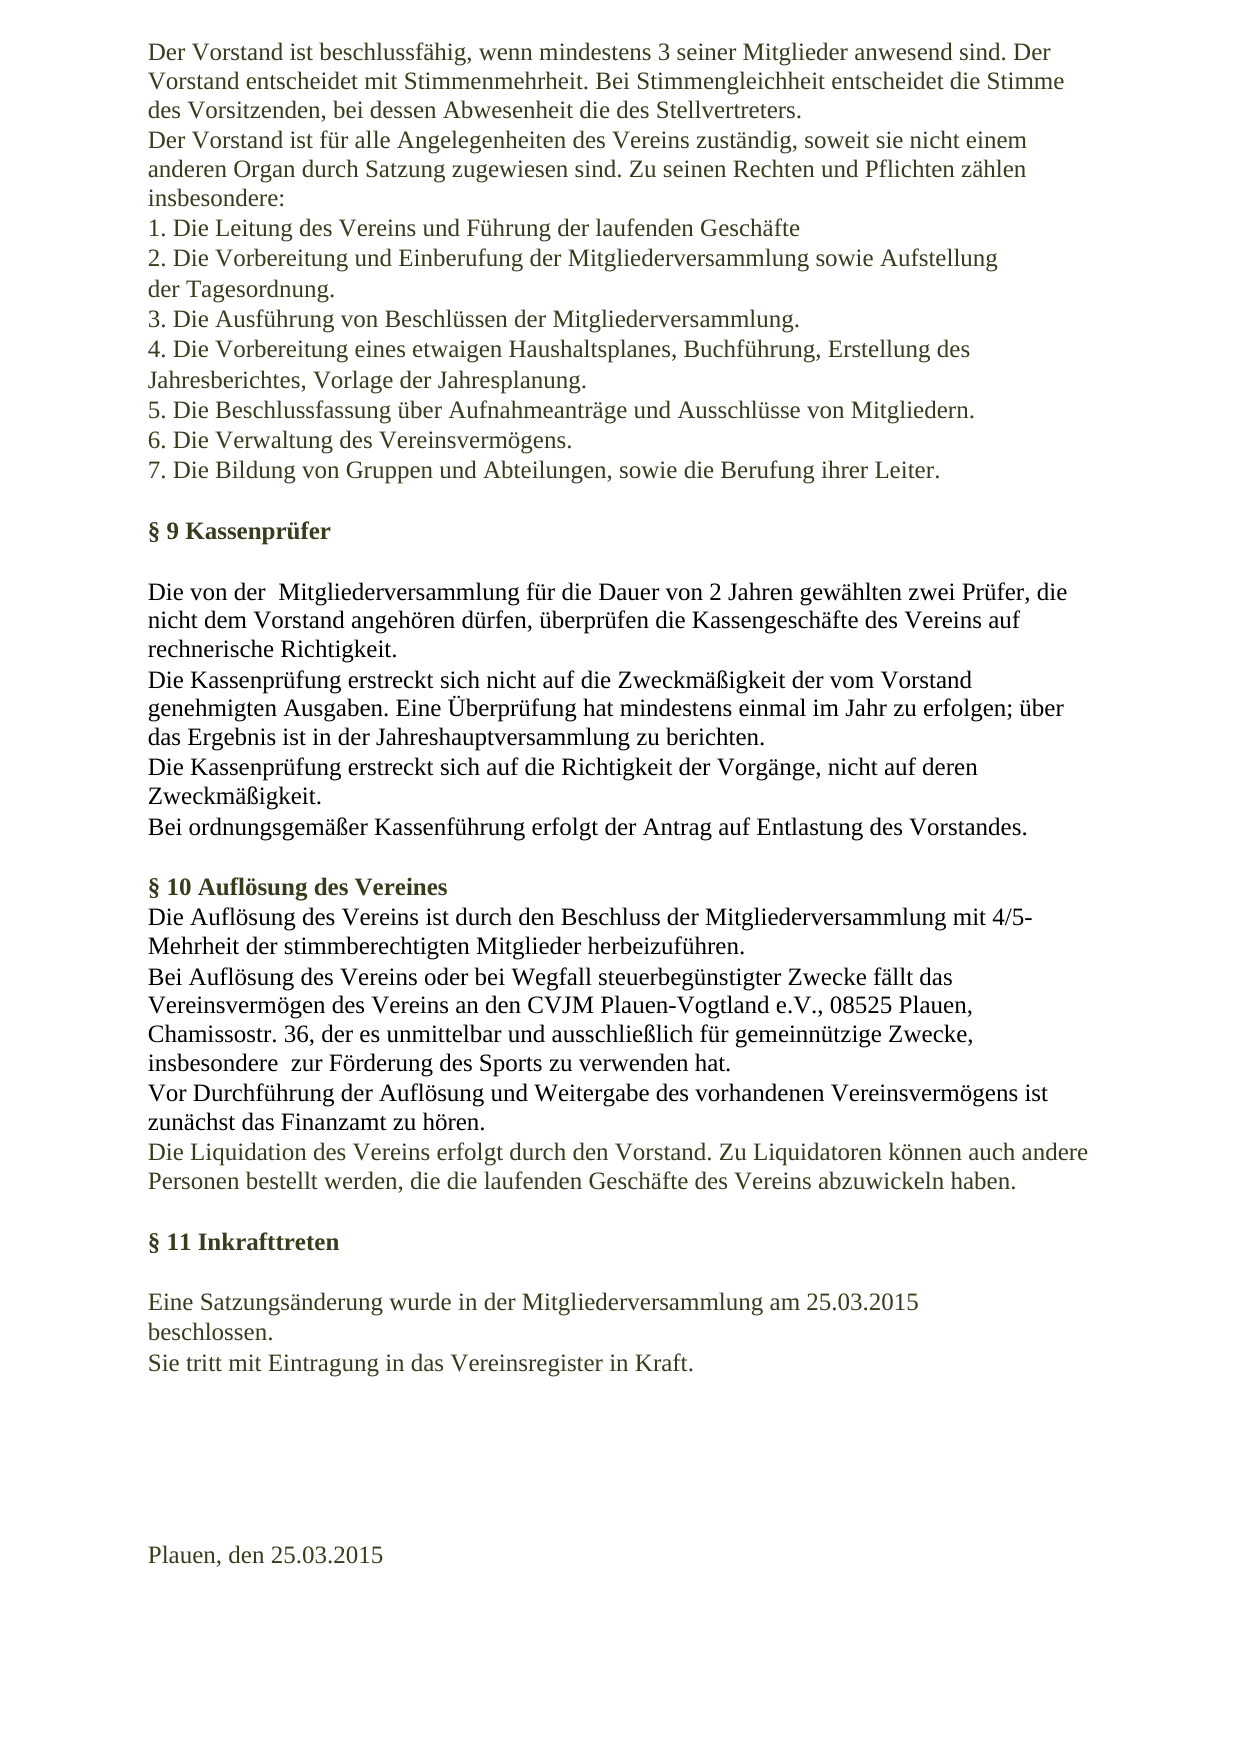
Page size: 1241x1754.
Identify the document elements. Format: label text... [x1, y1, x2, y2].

text 3. Die Ausführung von Beschlüssen der Mitgliederversammlung. [148, 304, 1093, 333]
text Die Auflösung des Vereins ist durch den Beschluss der Mitgliederversammlung mit 4/5- Mehrheit der stimmberechtigten Mitglieder herbeizuführen. [148, 902, 1093, 960]
text 1. Die Leitung des Vereins und Führung der laufenden Geschäfte [148, 213, 1093, 242]
text Vor Durchführung der Auflösung und Weitergabe des vorhandenen Vereinsvermögens ist zunächst das Finanzamt zu hören. [148, 1078, 1093, 1136]
text 7. Die Bildung von Gruppen und Abteilungen, sowie die Berufung ihrer Leiter. [148, 456, 1093, 484]
text Sie tritt mit Eintragung in das Vereinsregister in Kraft. [148, 1348, 1093, 1377]
text Bei ordnungsgemäßer Kassenführung erfolgt der Antrag auf Entlastung des Vorstandes. [148, 812, 1093, 840]
text beschlossen. [148, 1317, 1093, 1346]
text Die Kassenprüfung erstreckt sich nicht auf die Zweckmäßigkeit der vom Vorstand genehmigten Ausgaben. Eine Überprüfung hat mindestens einmal im Jahr zu erfolgen; über das Ergebnis ist in der Jahreshauptversammlung zu berichten. [148, 665, 1093, 751]
text 4. Die Vorbereitung eines etwaigen Haushaltsplanes, Buchführung, Erstellung des [148, 334, 1093, 363]
text Jahresberichtes, Vorlage der Jahresplanung. [148, 365, 1093, 393]
text der Tagesordnung. [148, 274, 1093, 302]
text Die von der Mitgliederversammlung für die Dauer von 2 Jahren gewählten zwei Prüfer, die nicht dem Vorstand angehören dürfen, überprüfen die Kassengeschäfte des Vereins auf rechnerische Richtigkeit. [148, 577, 1093, 663]
text 2. Die Vorbereitung und Einberufung der Mitgliederversammlung sowie Aufstellung [148, 243, 1093, 272]
text Der Vorstand ist für alle Angelegenheiten des Vereins zuständig, soweit sie nicht einem anderen Organ durch Satzung zugewiesen sind. Zu seinen Rechten und Pflichten zählen insbesondere: [148, 125, 1093, 212]
text 6. Die Verwaltung des Vereinsvermögens. [148, 425, 1093, 454]
text 5. Die Beschlussfassung über Aufnahmeanträge und Ausschlüsse von Mitgliedern. [148, 395, 1093, 424]
text Eine Satzungsänderung wurde in der Mitgliederversammlung am 25.03.2015 [148, 1287, 1093, 1316]
text Der Vorstand ist beschlussfähig, wenn mindestens 3 seiner Mitglieder anwesend sind. Der Vorstand entscheidet mit Stimmenmehrheit. Bei Stimmengleichheit entscheidet die Stimme des Vorsitzenden, bei dessen Abwesenheit die des Stellvertreters. [148, 37, 1093, 124]
text § 9 Kassenprüfer [148, 516, 1093, 545]
text § 11 Inkrafttreten [148, 1227, 1093, 1255]
text Plauen, den 25.03.2015 [148, 1540, 1093, 1568]
text Bei Auflösung des Vereins oder bei Wegfall steuerbegünstigter Zwecke fällt das Vereinsvermögen des Vereins an den CVJM Plauen-Vogtland e.V., 08525 Plauen, Chamissostr. 36, der es unmittelbar und ausschließlich für gemeinnützige Zwecke, insbesondere zur Förderung des Sports zu verwenden hat. [148, 962, 1093, 1077]
text Die Kassenprüfung erstreckt sich auf die Richtigkeit der Vorgänge, nicht auf deren Zweckmäßigkeit. [148, 752, 1093, 810]
text § 10 Auflösung des Vereines [148, 872, 1093, 901]
text Die Liquidation des Vereins erfolgt durch den Vorstand. Zu Liquidatoren können auch andere Personen bestellt werden, die die laufenden Geschäfte des Vereins abzuwickeln haben. [148, 1137, 1093, 1195]
